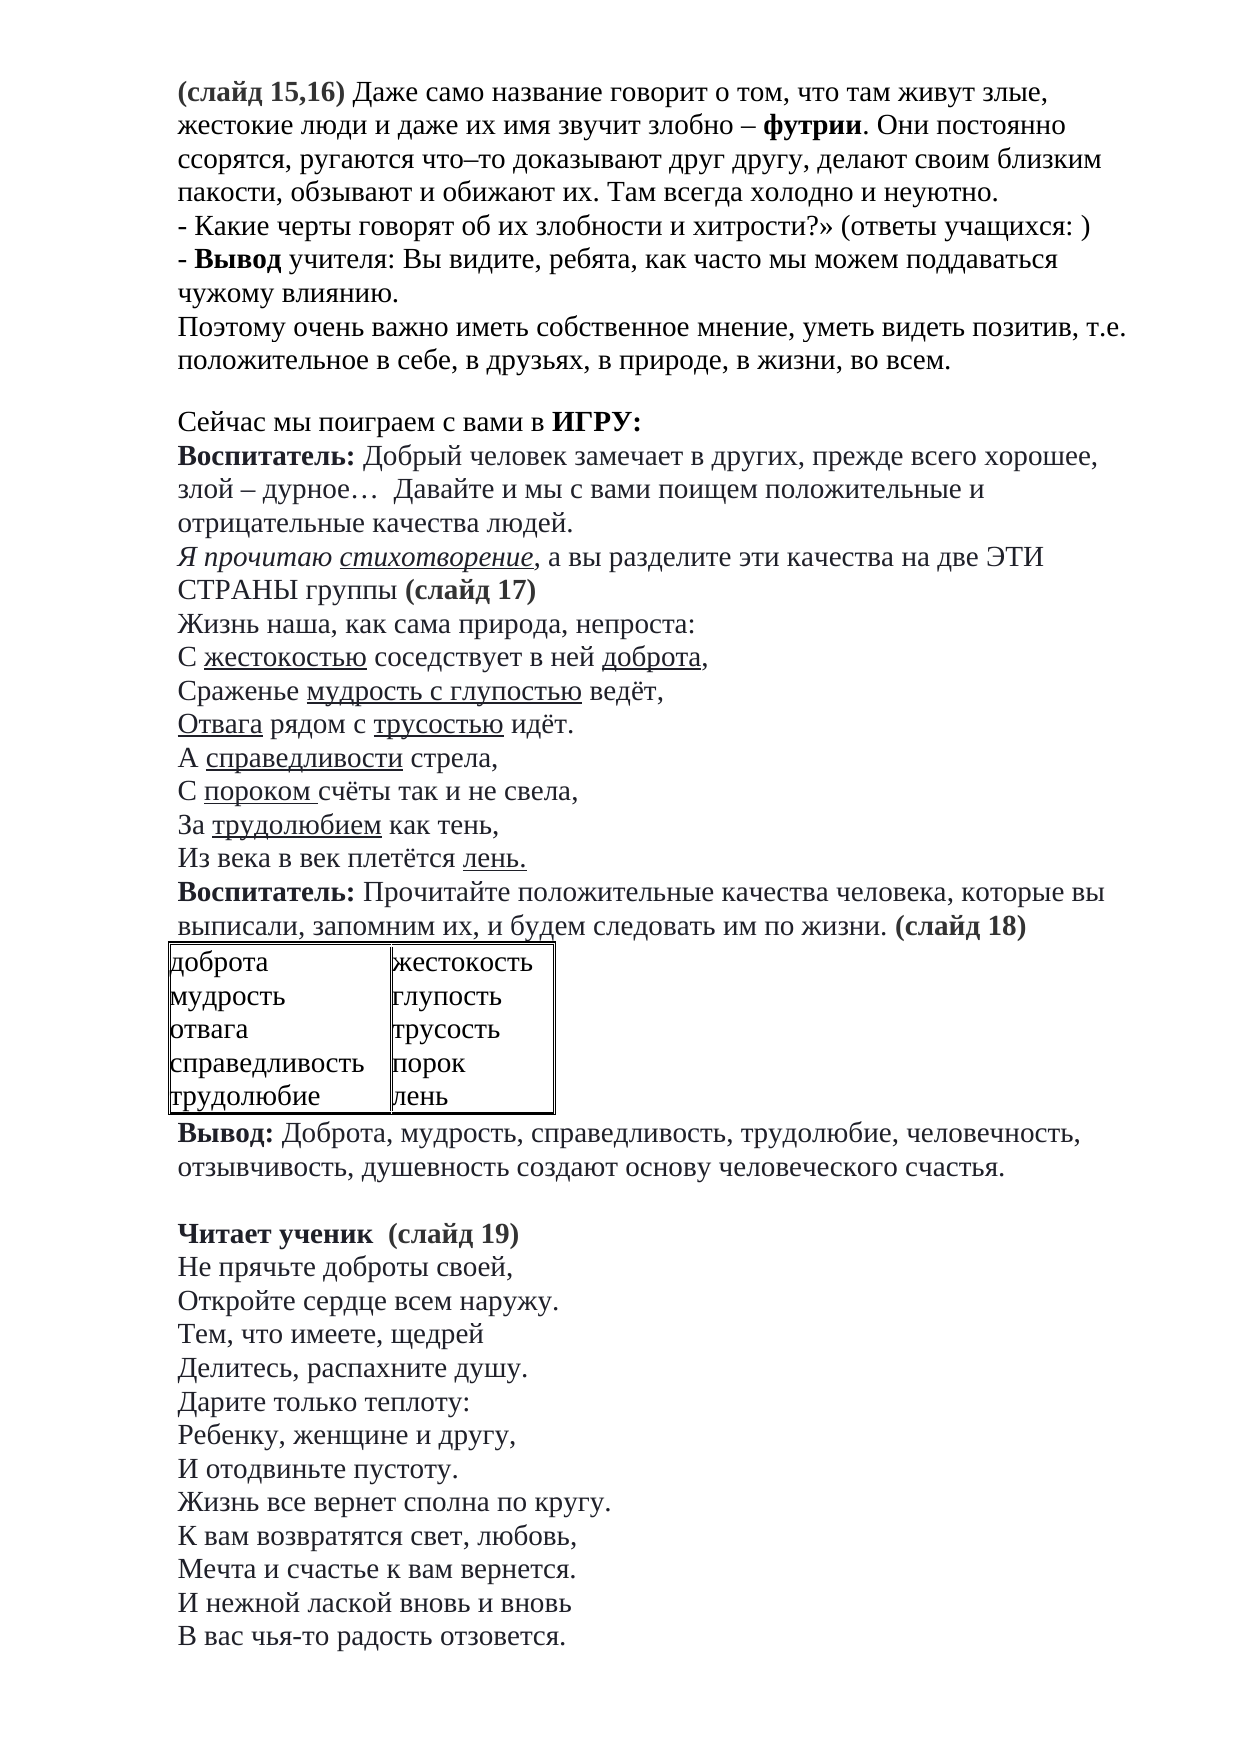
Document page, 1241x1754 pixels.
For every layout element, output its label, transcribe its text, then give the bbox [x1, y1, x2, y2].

text За трудолюбием как тень, Из века в век плетётся лень. [177, 807, 1152, 874]
table_header жестокость глупость трусость порок лень [392, 945, 553, 1112]
text Воспитатель: Добрый человек замечает в других, прежде всего хорошее, злой – дурное… Давайте и мы с вами поищем положительные и отрицательные качества людей. [177, 438, 1152, 539]
text Читает ученик (слайд 19) [177, 1216, 1152, 1249]
text Сейчас мы поиграем с вами в ИГРУ: [177, 404, 1152, 438]
text (слайд 15,16) Даже само название говорит о том, что там живут злые, жестокие люди и даже их имя звучит злобно – футрии. Они постоянно ссорятся, ругаются что–то доказывают друг другу, делают своим близким пакости, обзывают и обижают их. Там всегда холодно и неуютно. - Какие черты говорят об их злобности и хитрости?» (ответы учащихся: ) - Вывод учителя: Вы видите, ребята, как часто мы можем поддаваться чужому влиянию. Поэтому очень важно иметь собственное мнение, уметь видеть позитив, т.е. положительное в себе, в друзьях, в природе, в жизни, во всем. [177, 74, 1152, 404]
text Не прячьте доброты своей, Откройте сердце всем наружу. Тем, что имеете, щедрей Делитесь, распахните душу. Дарите только теплоту: Ребенку, женщине и другу, И отодвиньте пустоту. Жизнь все вернет сполна по кругу. К вам возвратятся свет, любовь, Мечта и счастье к вам вернется. И нежной лаской вновь и вновь В вас чья-то радость отзовется. [177, 1249, 1152, 1652]
text Воспитатель: Прочитайте положительные качества человека, которые вы выписали, запомним их, и будем следовать им по жизни. (слайд 18) [177, 874, 1152, 941]
table_header доброта мудрость отвага справедливость трудолюбие [171, 945, 392, 1112]
text Вывод: Доброта, мудрость, справедливость, трудолюбие, человечность, отзывчивость, душевность создают основу человеческого счастья. [177, 1115, 1152, 1182]
text Я прочитаю стихотворение, а вы разделите эти качества на две ЭТИ СТРАНЫ группы (слайд 17) [177, 539, 1152, 606]
text Жизнь наша, как сама природа, непроста: С жестокостью соседствует в ней доброта, Сраженье мудрость с глупостью ведёт, Отвага рядом с трусостью идёт. А справедливости стрела, С пороком счёты так и не свела, [177, 606, 1152, 807]
